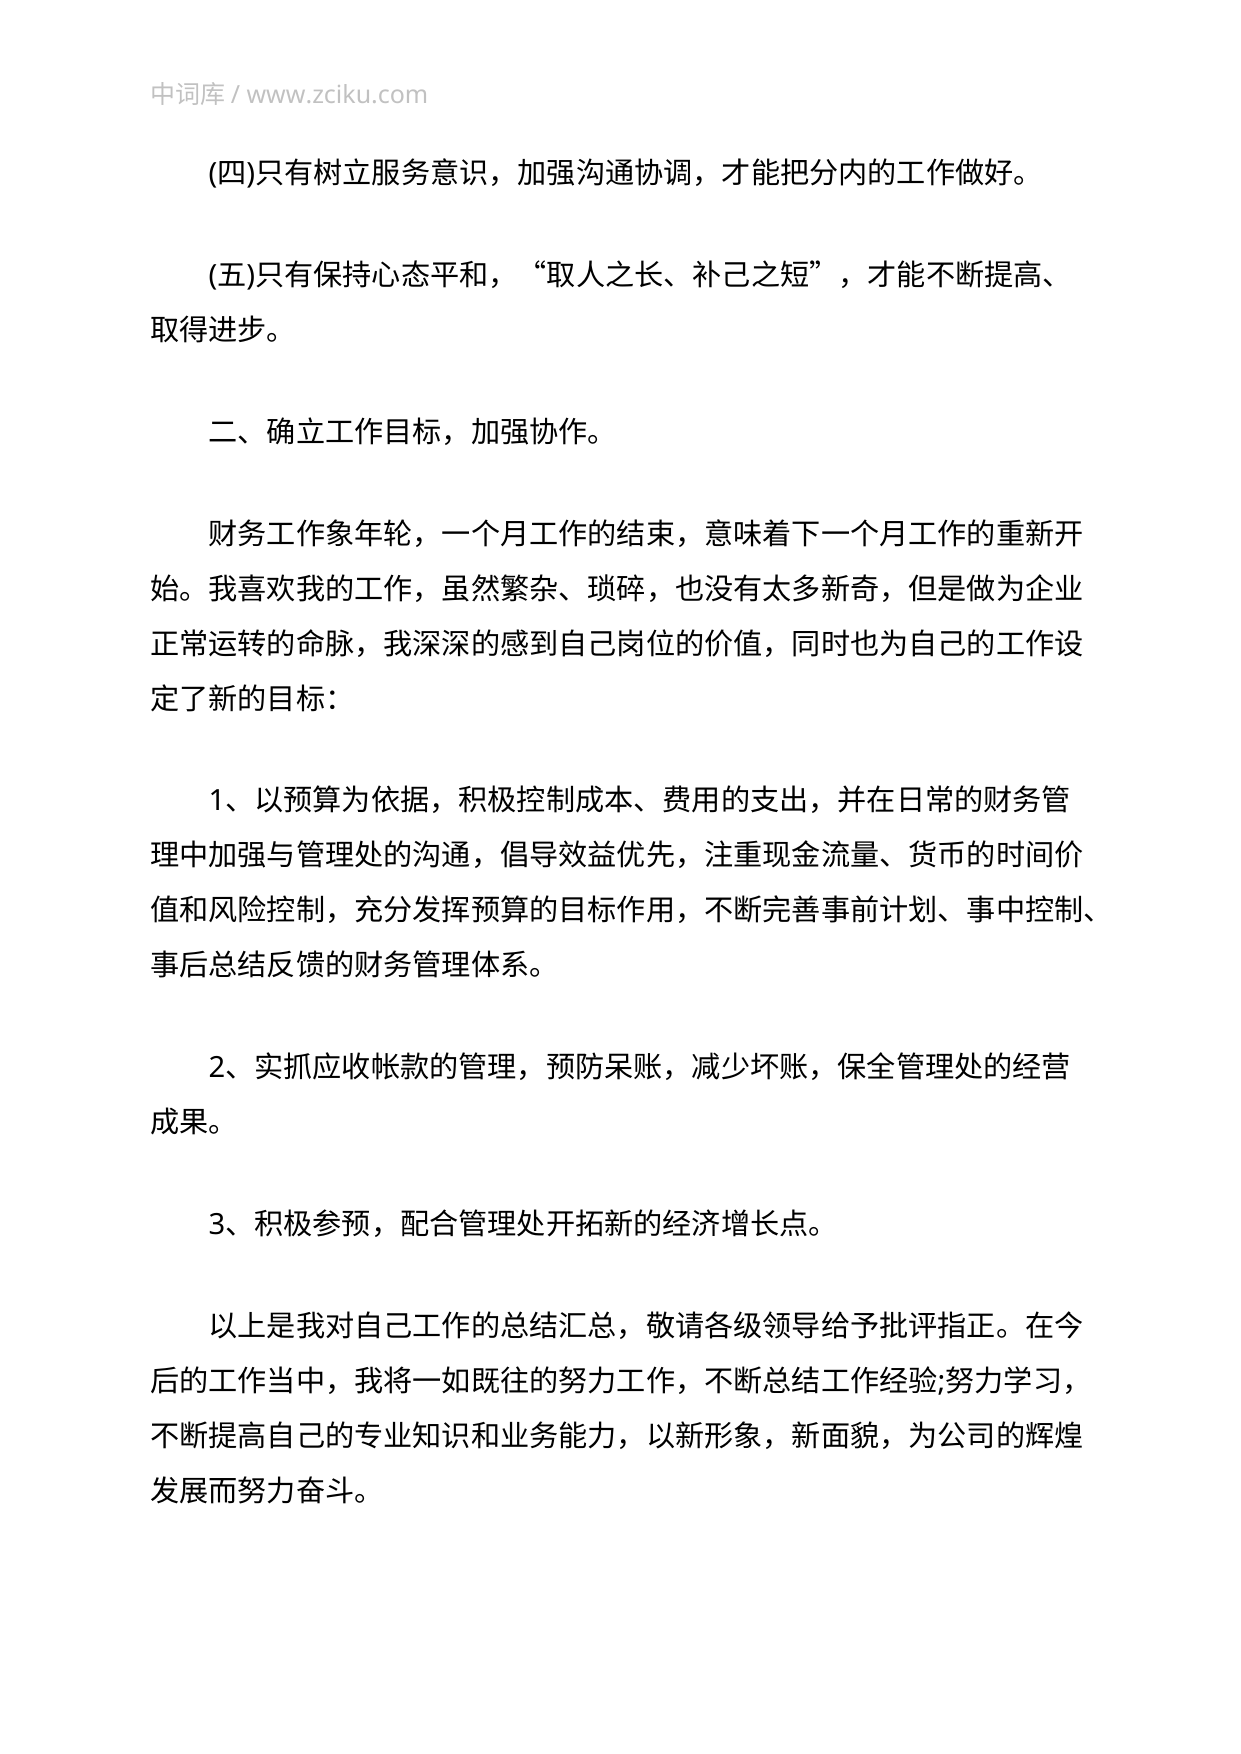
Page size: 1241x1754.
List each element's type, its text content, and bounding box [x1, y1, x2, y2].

text (四)只有树立服务意识，加强沟通协调，才能把分内的工作做好。 [150, 150, 1090, 192]
text 2、实抓应收帐款的管理，预防呆账，减少坏账，保全管理处的经营成果。 [150, 1043, 1090, 1141]
text 二、确立工作目标，加强协作。 [150, 409, 1090, 451]
text 以上是我对自己工作的总结汇总，敬请各级领导给予批评指正。在今后的工作当中，我将一如既往的努力工作，不断总结工作经验;努力学习，不断提高自己的专业知识和业务能力，以新形象，新面貌，为公司的辉煌发展而努力奋斗。 [150, 1302, 1090, 1509]
text (五)只有保持心态平和，“取人之长、补己之短”，才能不断提高、取得进步。 [150, 252, 1090, 349]
text 3、积极参预，配合管理处开拓新的经济增长点。 [150, 1200, 1090, 1243]
text 1、以预算为依据，积极控制成本、费用的支出，并在日常的财务管理中加强与管理处的沟通，倡导效益优先，注重现金流量、货币的时间价值和风险控制，充分发挥预算的目标作用，不断完善事前计划、事中控制、事后总结反馈的财务管理体系。 [150, 777, 1090, 984]
text 财务工作象年轮，一个月工作的结束，意味着下一个月工作的重新开始。我喜欢我的工作，虽然繁杂、琐碎，也没有太多新奇，但是做为企业正常运转的命脉，我深深的感到自己岗位的价值，同时也为自己的工作设定了新的目标： [150, 511, 1090, 717]
